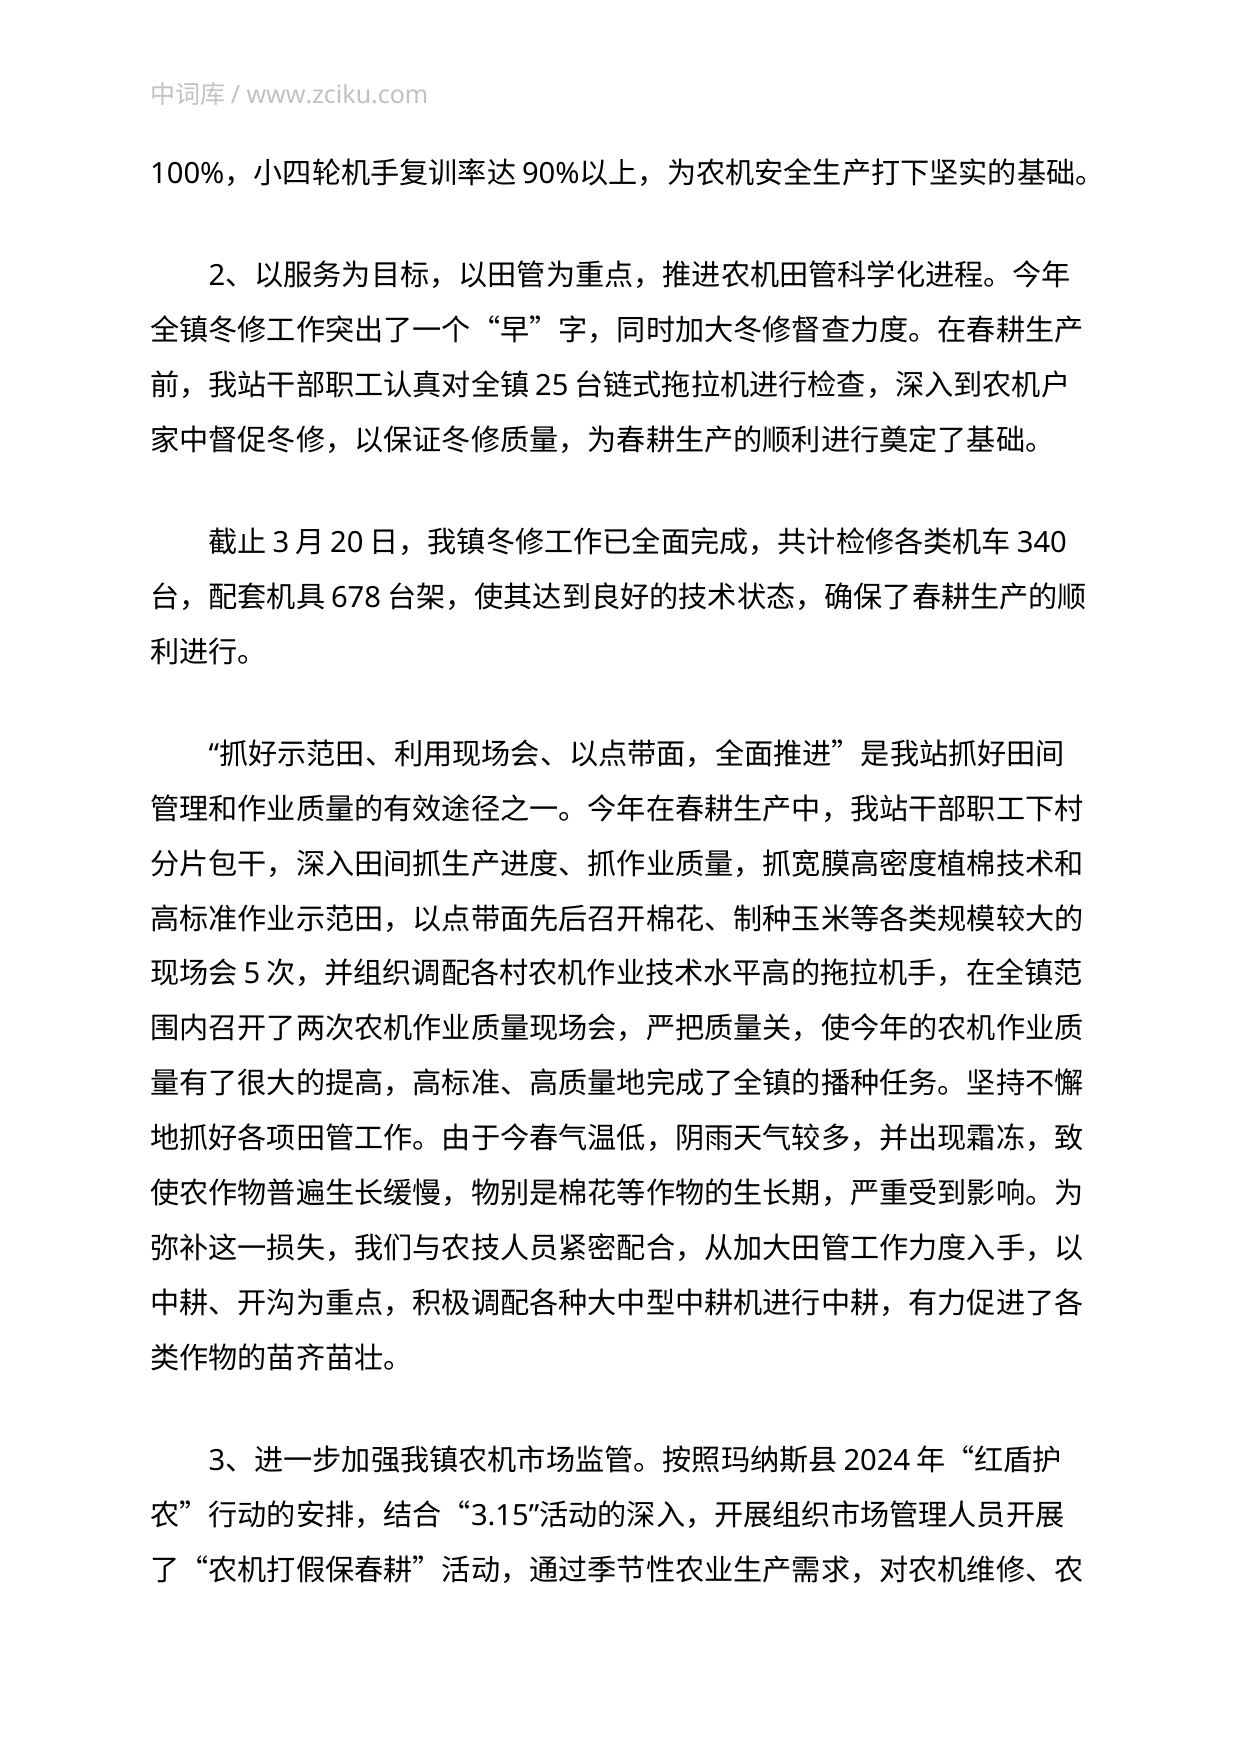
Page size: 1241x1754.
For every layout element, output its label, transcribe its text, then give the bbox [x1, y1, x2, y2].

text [150, 1436, 1090, 1588]
text “抓好示范田、利用现场会、以点带面，全面推进”是我站抓好田间管理和作业质量的有效途径之一。今年在春耕生产中，我站干部职工下村分片包干，深入田间抓生产进度、抓作业质量，抓宽膜高密度植棉技术和高标准作业示范田，以点带面先后召开棉花、制种玉米等各类规模较大的现场会5次，并组织调配各村农机作业技术水平高的拖拉机手，在全镇范围内召开了两次农机作业质量现场会，严把质量关，使今年的农机作业质量有了很大的提高，高标准、高质量地完成了全镇的播种任务。坚持不懈地抓好各项田管工作。由于今春气温低，阴雨天气较多，并出现霜冻，致使农作物普遍生长缓慢，物别是棉花等作物的生长期，严重受到影响。为弥补这一损失，我们与农技人员紧密配合，从加大田管工作力度入手，以中耕、开沟为重点，积极调配各种大中型中耕机进行中耕，有力促进了各类作物的苗齐苗壮。 [150, 730, 1090, 1377]
text 2、以服务为目标，以田管为重点，推进农机田管科学化进程。今年全镇冬修工作突出了一个“早”字，同时加大冬修督查力度。在春耕生产前，我站干部职工认真对全镇25台链式拖拉机进行检查，深入到农机户家中督促冬修，以保证冬修质量，为春耕生产的顺利进行奠定了基础。 [150, 252, 1090, 459]
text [150, 150, 1090, 192]
text 截止3月20日，我镇冬修工作已全面完成，共计检修各类机车340台，配套机具678台架，使其达到良好的技术状态，确保了春耕生产的顺利进行。 [150, 519, 1090, 671]
